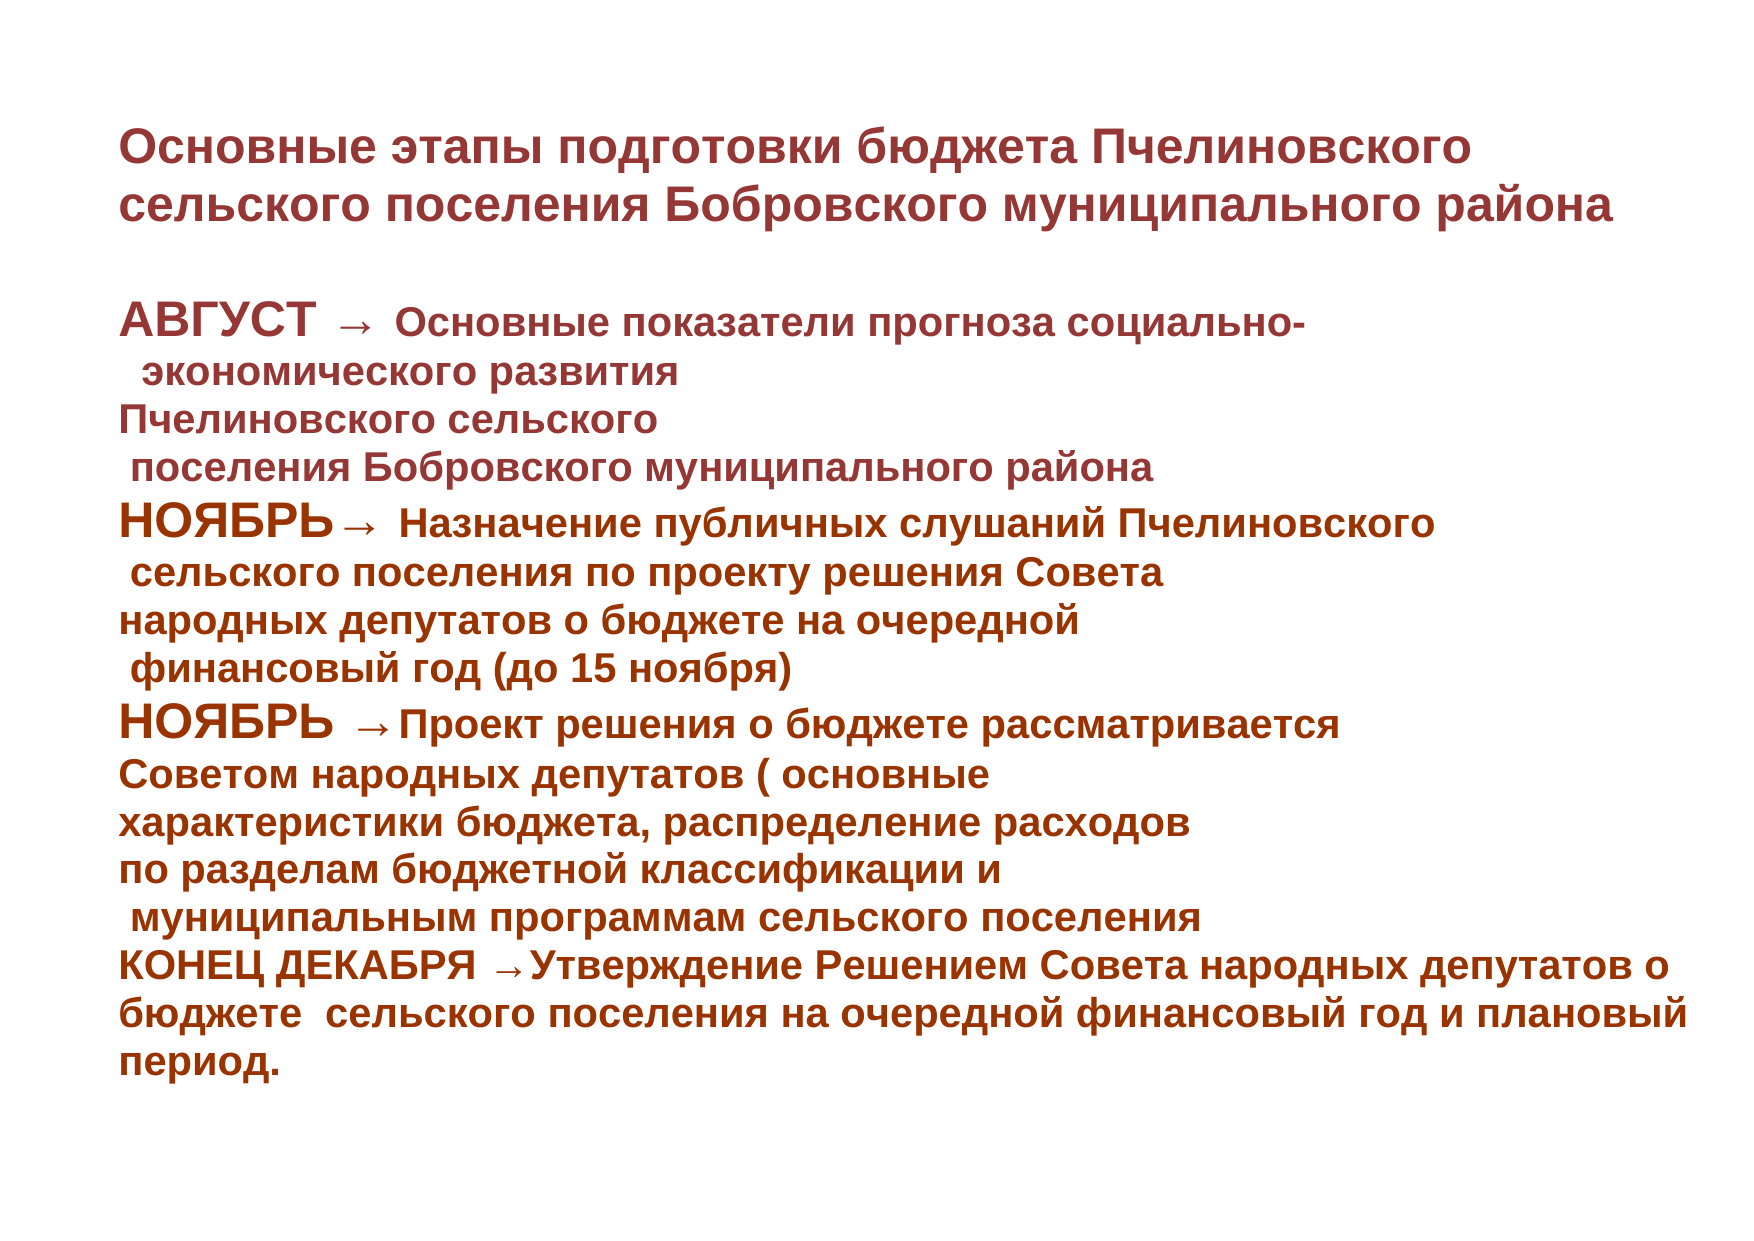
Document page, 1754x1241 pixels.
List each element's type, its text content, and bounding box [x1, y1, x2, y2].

text бюджете сельского поселения на очередной финансовый год и плановый период. [118, 989, 1730, 1084]
text характеристики бюджета, распределение расходов [118, 797, 1730, 845]
text экономического развития [118, 347, 1687, 394]
text сельского поселения по проекту решения Совета [118, 548, 1730, 596]
text НОЯБРЬ →Проект решения о бюджете рассматривается [118, 692, 1730, 749]
text по разделам бюджетной классификации и [118, 845, 1730, 893]
text АВГУСТ → Основные показатели прогноза социально- [118, 289, 1687, 347]
text народных депутатов о бюджете на очередной [118, 596, 1730, 644]
text Советом народных депутатов ( основные [118, 749, 1730, 797]
text финансовый год (до 15 ноября) [118, 644, 1730, 692]
text КОНЕЦ ДЕКАБРЯ →Утверждение Решением Совета народных депутатов о [118, 941, 1730, 989]
text Основные этапы подготовки бюджета Пчелиновского сельского поселения Бобровского муниципального района [118, 117, 1687, 232]
text муниципальным программам сельского поселения [118, 893, 1730, 941]
text Пчелиновского сельского [118, 394, 1687, 442]
text поселения Бобровского муниципального района [118, 442, 1687, 490]
text НОЯБРЬ→ Назначение публичных слушаний Пчелиновского [118, 490, 1730, 548]
